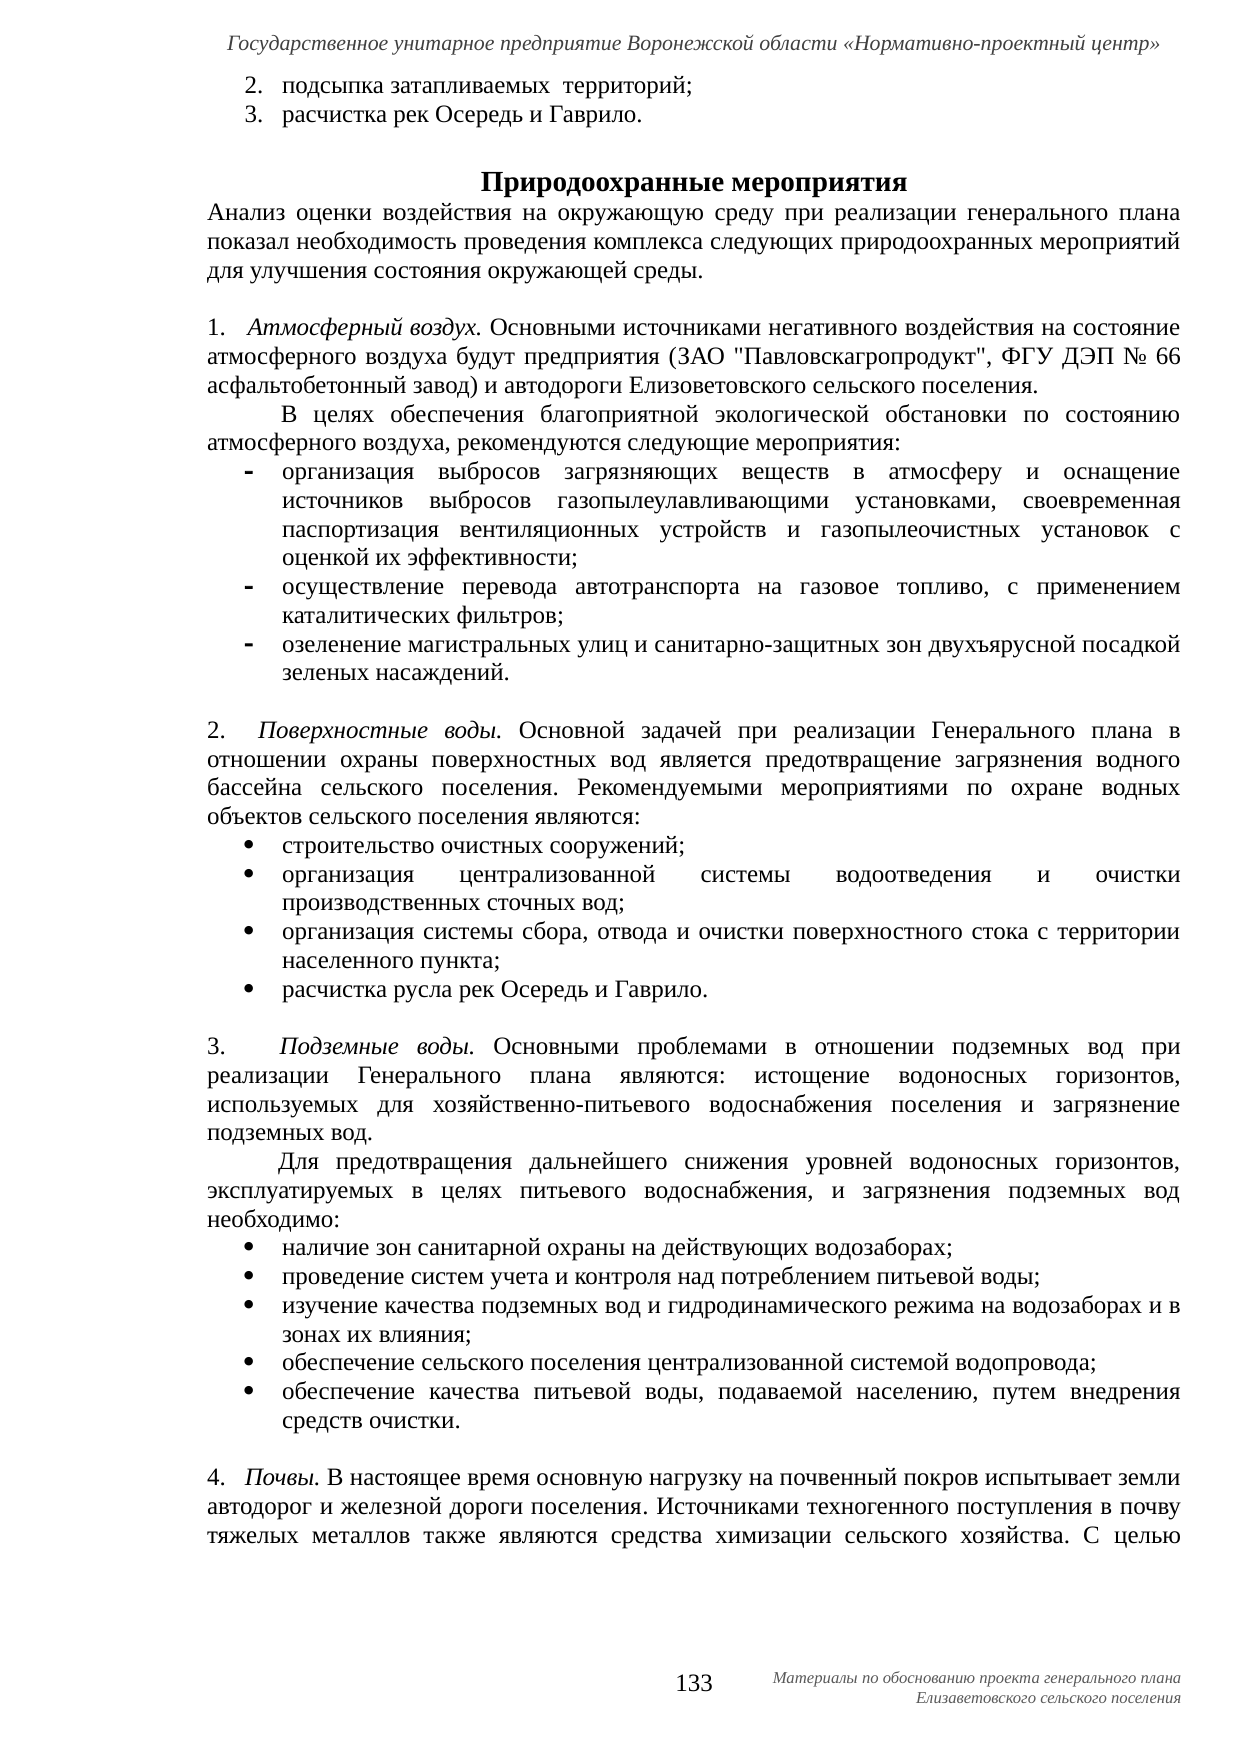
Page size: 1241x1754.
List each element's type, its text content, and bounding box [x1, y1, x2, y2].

text 2. Поверхностные воды. Основной задачей при реализации Генерального плана в отношении охраны поверхностных вод является предотвращение загрязнения водного бассейна сельского поселения. Рекомендуемыми мероприятиями по охране водных объектов сельского поселения являются: [207, 715, 1181, 830]
text 1. Атмосферный воздух. Основными источниками негативного воздействия на состояние атмосферного воздуха будут предприятия (ЗАО "Павловскагропродукт", ФГУ ДЭП № 66 асфальтобетонный завод) и автодороги Елизоветовского сельского поселения. [207, 312, 1181, 399]
list расчистка рек Осередь и Гаврило. [244, 99, 1181, 127]
list озеленение магистральных улиц и санитарно-защитных зон двухъярусной посадкой зеленых насаждений. [244, 629, 1181, 686]
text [207, 1462, 1181, 1549]
text В целях обеспечения благоприятной экологической обстановки по состоянию атмосферного воздуха, рекомендуются следующие мероприятия: [207, 399, 1181, 456]
list обеспечение качества питьевой воды, подаваемой населению, путем внедрения средств очистки. [244, 1376, 1181, 1434]
list строительство очистных сооружений; [244, 830, 1181, 859]
list организация выбросов загрязняющих веществ в атмосферу и оснащение источников выбросов газопылеулавливающими установками, своевременная паспортизация вентиляционных устройств и газопылеочистных установок с оценкой их эффективности; [244, 456, 1181, 571]
list изучение качества подземных вод и гидродинамического режима на водозаборах и в зонах их влияния; [244, 1290, 1181, 1347]
list подсыпка затапливаемых территорий; [244, 70, 1181, 99]
text Для предотвращения дальнейшего снижения уровней водоносных горизонтов, эксплуатируемых в целях питьевого водоснабжения, и загрязнения подземных вод необходимо: [207, 1146, 1181, 1232]
list организация системы сбора, отвода и очистки поверхностного стока с территории населенного пункта; [244, 916, 1181, 974]
list проведение систем учета и контроля над потреблением питьевой воды; [244, 1261, 1181, 1290]
list наличие зон санитарной охраны на действующих водозаборах; [244, 1232, 1181, 1261]
list осуществление перевода автотранспорта на газовое топливо, с применением каталитических фильтров; [244, 571, 1181, 629]
text Природоохранные мероприятия [207, 164, 1181, 197]
text Анализ оценки воздействия на окружающую среду при реализации генерального плана показал необходимость проведения комплекса следующих природоохранных мероприятий для улучшения состояния окружающей среды. [207, 197, 1181, 284]
list расчистка русла рек Осередь и Гаврило. [244, 974, 1181, 1002]
list организация централизованной системы водоотведения и очистки производственных сточных вод; [244, 859, 1181, 916]
text 3. Подземные воды. Основными проблемами в отношении подземных вод при реализации Генерального плана являются: истощение водоносных горизонтов, используемых для хозяйственно-питьевого водоснабжения поселения и загрязнение подземных вод. [207, 1031, 1181, 1146]
list обеспечение сельского поселения централизованной системой водопровода; [244, 1347, 1181, 1376]
